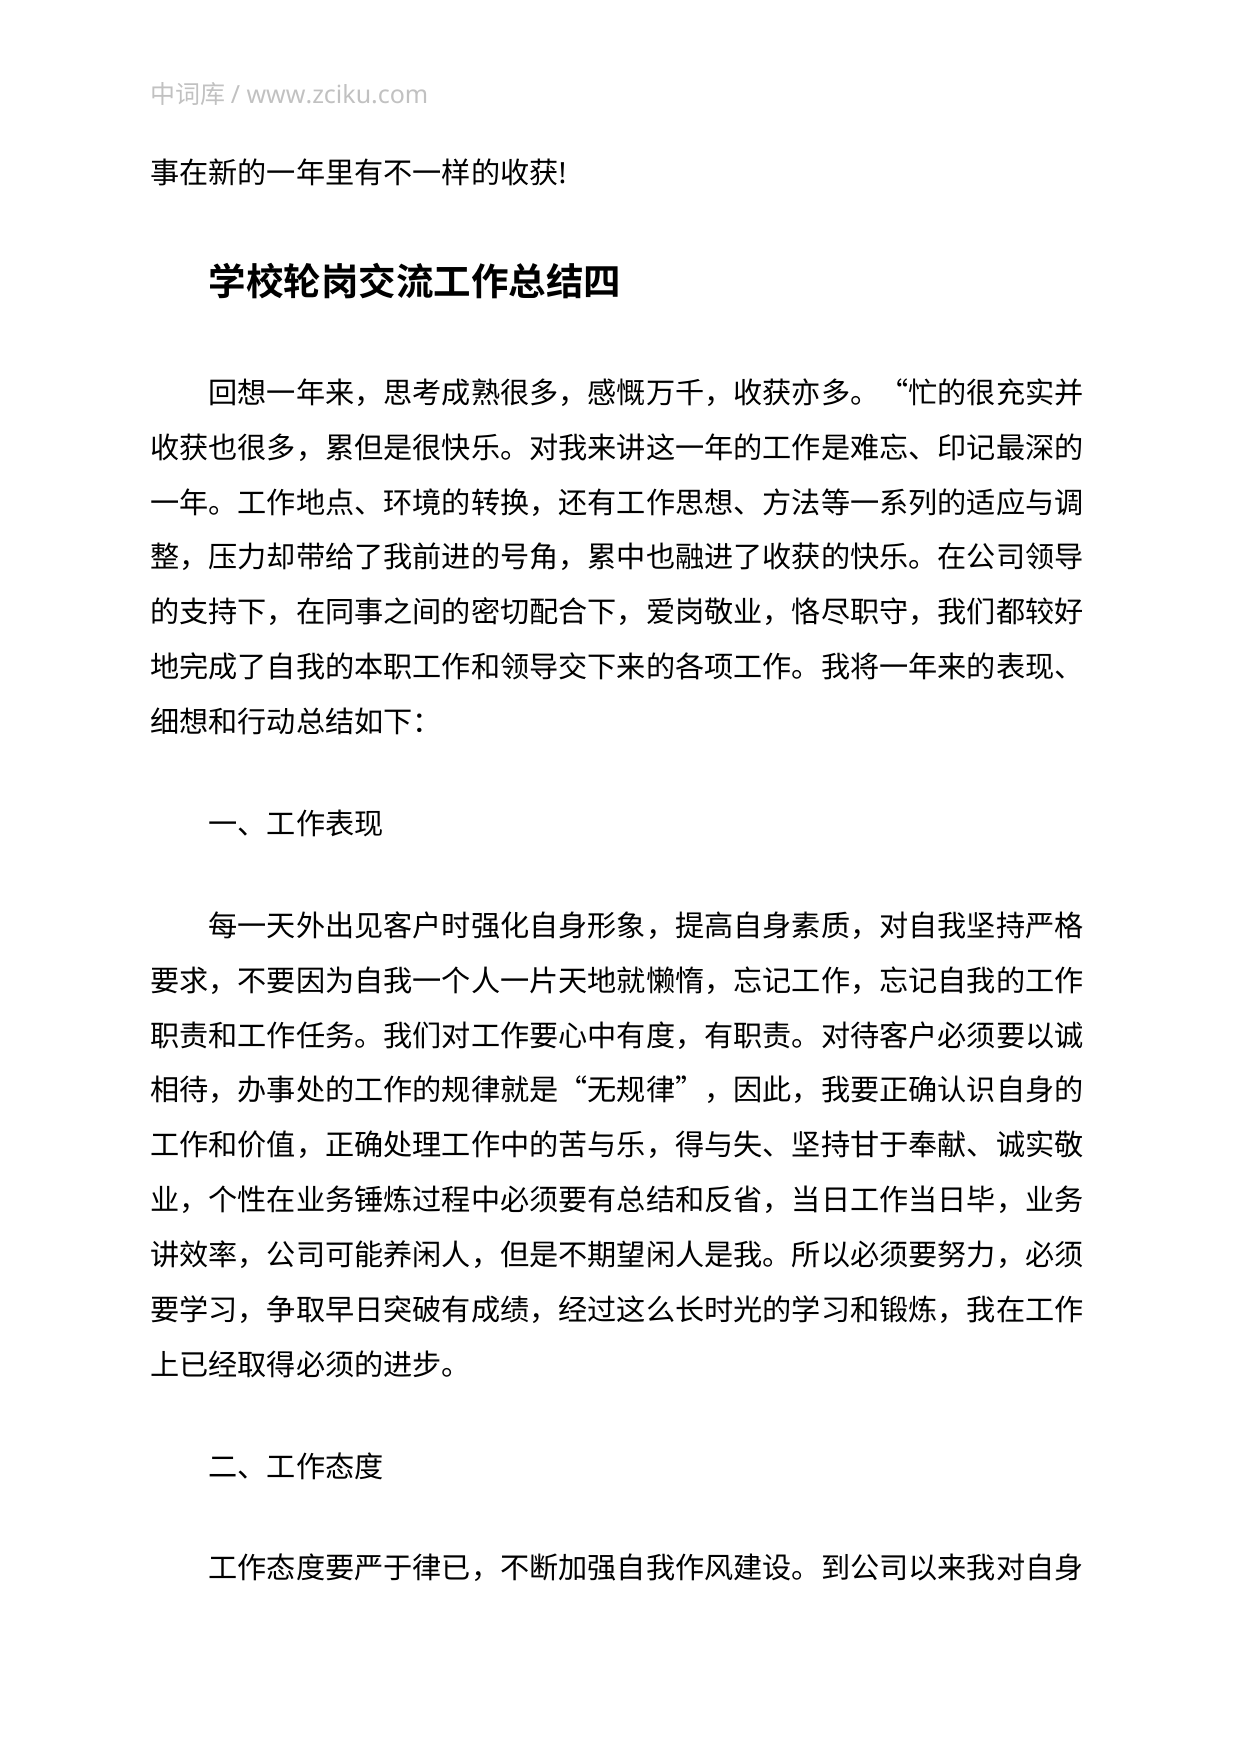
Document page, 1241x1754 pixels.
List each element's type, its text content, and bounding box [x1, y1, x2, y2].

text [150, 1545, 1090, 1587]
text 学校轮岗交流工作总结四 [150, 252, 1090, 306]
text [150, 150, 1090, 192]
text 二、工作态度 [150, 1443, 1090, 1486]
text 回想一年来，思考成熟很多，感慨万千，收获亦多。“忙的很充实并收获也很多，累但是很快乐。对我来讲这一年的工作是难忘、印记最深的一年。工作地点、环境的转换，还有工作思想、方法等一系列的适应与调整，压力却带给了我前进的号角，累中也融进了收获的快乐。在公司领导的支持下，在同事之间的密切配合下，爱岗敬业，恪尽职守，我们都较好地完成了自我的本职工作和领导交下来的各项工作。我将一年来的表现、细想和行动总结如下： [150, 369, 1090, 741]
text 每一天外出见客户时强化自身形象，提高自身素质，对自我坚持严格要求，不要因为自我一个人一片天地就懒惰，忘记工作，忘记自我的工作职责和工作任务。我们对工作要心中有度，有职责。对待客户必须要以诚相待，办事处的工作的规律就是“无规律”，因此，我要正确认识自身的工作和价值，正确处理工作中的苦与乐，得与失、坚持甘于奉献、诚实敬业，个性在业务锤炼过程中必须要有总结和反省，当日工作当日毕，业务讲效率，公司可能养闲人，但是不期望闲人是我。所以必须要努力，必须要学习，争取早日突破有成绩，经过这么长时光的学习和锻炼，我在工作上已经取得必须的进步。 [150, 902, 1090, 1384]
text 一、工作表现 [150, 801, 1090, 843]
